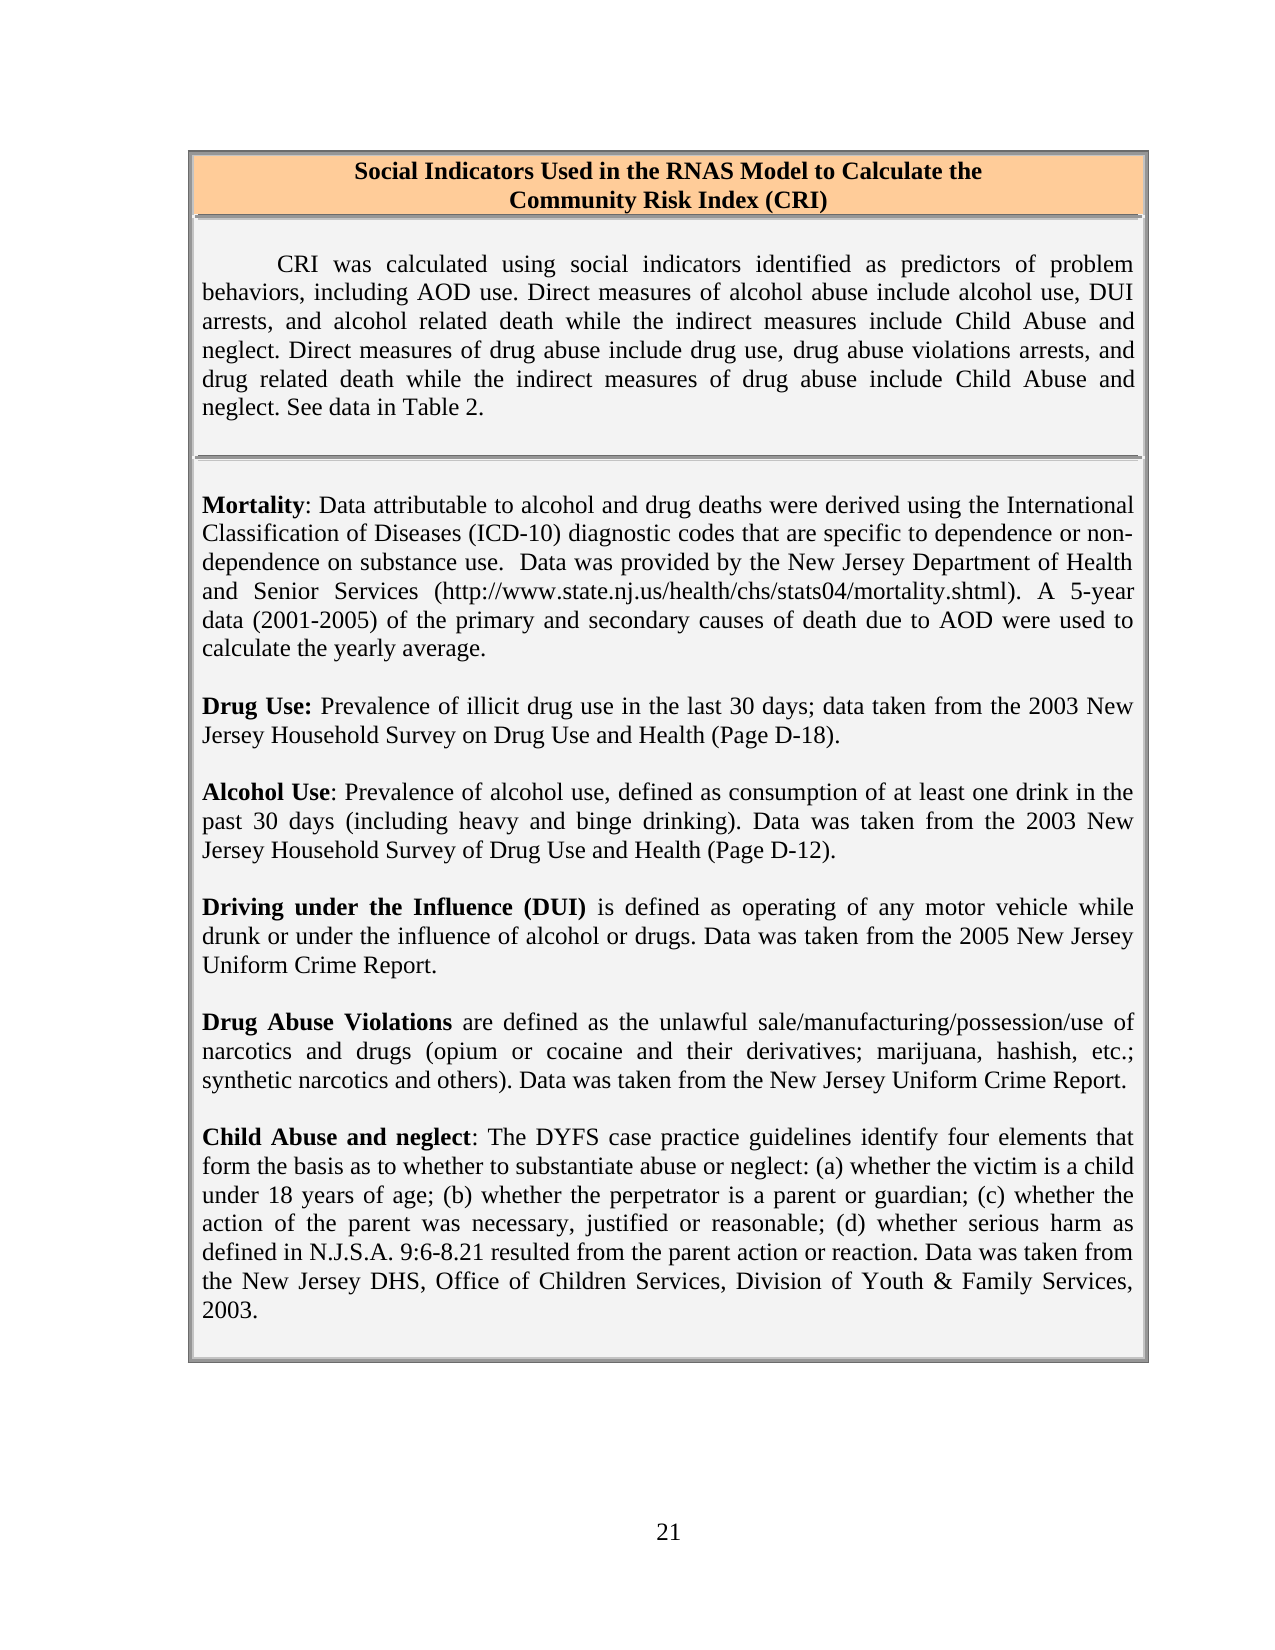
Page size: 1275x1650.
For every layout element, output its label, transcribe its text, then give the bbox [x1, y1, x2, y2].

table_header Social Indicators Used in the RNAS Model to Calculate the Community Risk Index (CRI) [194, 156, 1143, 214]
table_cell CRI was calculated using social indicators identified as predictors of problem behaviors, including AOD use. Direct measures of alcohol abuse include alcohol use, DUI arrests, and alcohol related death while the indirect measures include Child Abuse and neglect. Direct measures of drug abuse include drug use, drug abuse violations arrests, and drug related death while the indirect measures of drug abuse include Child Abuse and neglect. See data in Table 2. [192, 214, 1145, 455]
table_cell Mortality: Data attributable to alcohol and drug deaths were derived using the International Classification of Diseases (ICD-10) diagnostic codes that are specific to dependence or non-dependence on substance use. Data was provided by the New Jersey Department of Health and Senior Services (http://www.state.nj.us/health/chs/stats04/mortality.shtml). A 5-year data (2001-2005) of the primary and secondary causes of death due to AOD were used to calculate the yearly average. Drug Use: Prevalence of illicit drug use in the last 30 days; data taken from the 2003 New Jersey Household Survey on Drug Use and Health (Page D-18). Alcohol Use: Prevalence of alcohol use, defined as consumption of at least one drink in the past 30 days (including heavy and binge drinking). Data was taken from the 2003 New Jersey Household Survey of Drug Use and Health (Page D-12). Driving under the Influence (DUI) is defined as operating of any motor vehicle while drunk or under the influence of alcohol or drugs. Data was taken from the 2005 New Jersey Uniform Crime Report. Drug Abuse Violations are defined as the unlawful sale/manufacturing/possession/use of narcotics and drugs (opium or cocaine and their derivatives; marijuana, hashish, etc.; synthetic narcotics and others). Data was taken from the New Jersey Uniform Crime Report. Child Abuse and neglect: The DYFS case practice guidelines identify four elements that form the basis as to whether to substantiate abuse or neglect: (a) whether the victim is a child under 18 years of age; (b) whether the perpetrator is a parent or guardian; (c) whether the action of the parent was necessary, justified or reasonable; (d) whether serious harm as defined in N.J.S.A. 9:6-8.21 resulted from the parent action or reaction. Data was taken from the New Jersey DHS, Office of Children Services, Division of Youth & Family Services, 2003. [192, 455, 1145, 1357]
